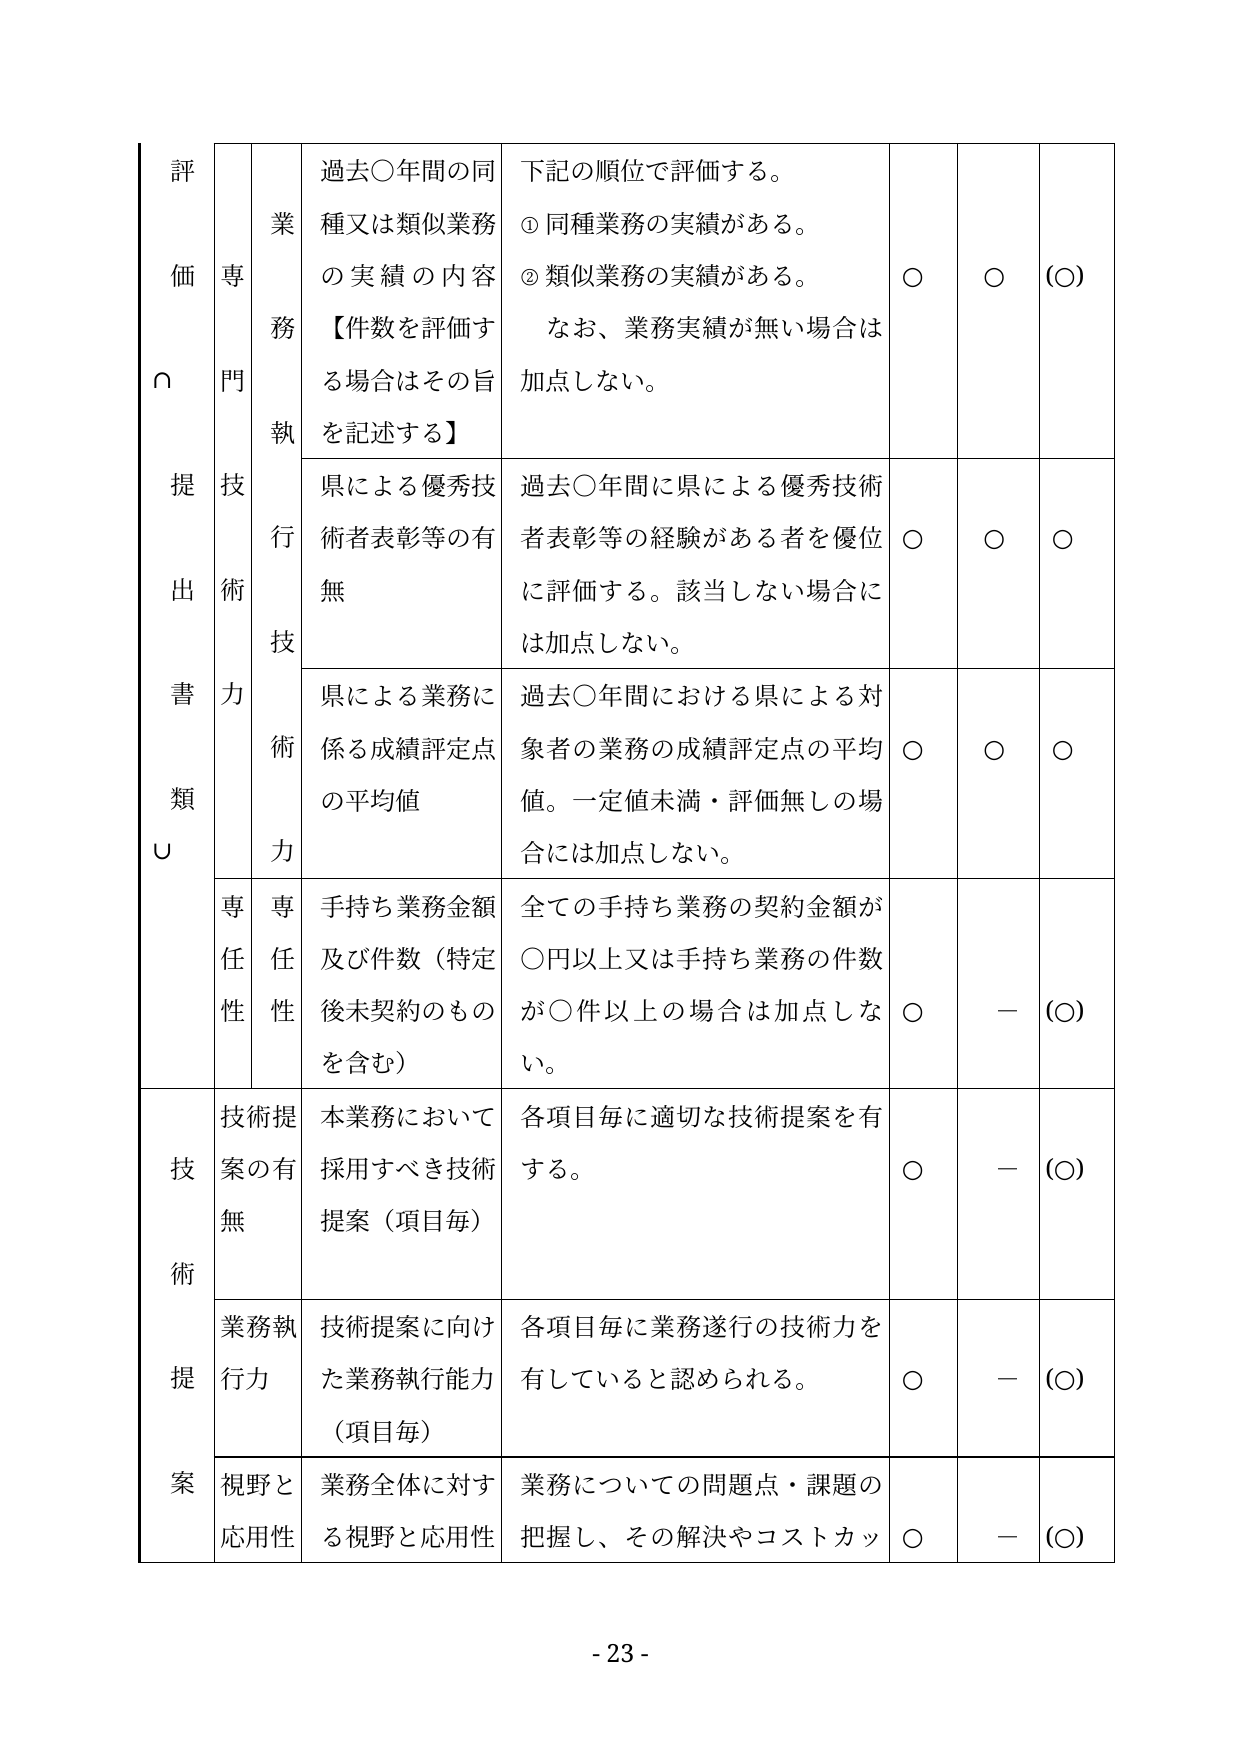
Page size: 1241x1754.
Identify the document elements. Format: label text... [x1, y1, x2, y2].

table_cell ○ [890, 1458, 957, 1562]
table_cell ○ [890, 879, 957, 1088]
table_cell － [958, 879, 1039, 1088]
table_cell 業務全体に対する視野と応用性 [302, 1458, 501, 1562]
table_cell (○) [1040, 144, 1114, 458]
table_cell ○ [890, 459, 957, 668]
table_cell 専任性 [252, 879, 301, 1088]
table_cell 過去○年間の同種又は類似業務の実績の内容【件数を評価する場合はその旨を記述する】 [302, 144, 501, 458]
table_cell 業 務 執 行 技 術 力 [252, 144, 301, 878]
table_cell 県による業務に係る成績評定点の平均値 [302, 669, 501, 878]
table_cell － [958, 1089, 1039, 1298]
table_cell 技術提案に向けた業務執行能力 （項目毎） [302, 1300, 501, 1456]
table_cell ○ [958, 144, 1039, 458]
table_cell 技術提案の有無 [215, 1089, 301, 1298]
table_cell (○) [1040, 879, 1114, 1088]
table_cell 技 術 提 案 [141, 1089, 214, 1562]
table_cell ○ [958, 669, 1039, 878]
table_cell 専任性 [215, 879, 251, 1088]
table_cell ○ [1040, 669, 1114, 878]
table_cell ○ [958, 459, 1039, 668]
table_cell 過去○年間における県による対象者の業務の成績評定点の平均値。一定値未満・評価無しの場合には加点しない。 [502, 669, 889, 878]
table_cell 手持ち業務金額及び件数（特定後未契約のものを含む） [302, 879, 501, 1088]
table_cell ○ [890, 1089, 957, 1298]
table_cell ○ [890, 1300, 957, 1456]
table_cell 全ての手持ち業務の契約金額が○円以上又は手持ち業務の件数が○件以上の場合は加点しない。 [502, 879, 889, 1088]
table_cell ○ [1040, 459, 1114, 668]
table_cell － [958, 1458, 1039, 1562]
table_cell ○ [890, 669, 957, 878]
table_cell 専 門 技 術 力 [215, 144, 251, 878]
table_cell 本業務において採用すべき技術提案（項目毎） [302, 1089, 501, 1298]
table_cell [502, 1458, 889, 1562]
table_cell (○) [1040, 1089, 1114, 1298]
table_cell 視野と応用性 [215, 1458, 301, 1562]
table_cell ○ [890, 144, 957, 458]
table_cell － [958, 1300, 1039, 1456]
table_cell 各項目毎に業務遂行の技術力を有していると認められる。 [502, 1300, 889, 1456]
table_cell 過去○年間に県による優秀技術者表彰等の経験がある者を優位に評価する。該当しない場合には加点しない。 [502, 459, 889, 668]
table_cell (○) [1040, 1458, 1114, 1562]
table_cell 各項目毎に適切な技術提案を有する。 [502, 1089, 889, 1298]
table_cell (○) [1040, 1300, 1114, 1456]
table_cell 下記の順位で評価する。 ①同種業務の実績がある。 ②類似業務の実績がある。 なお、業務実績が無い場合は加点しない。 [502, 144, 889, 458]
table_cell 業務執行力 [215, 1300, 301, 1456]
table_cell 県による優秀技術者表彰等の有無 [302, 459, 501, 668]
